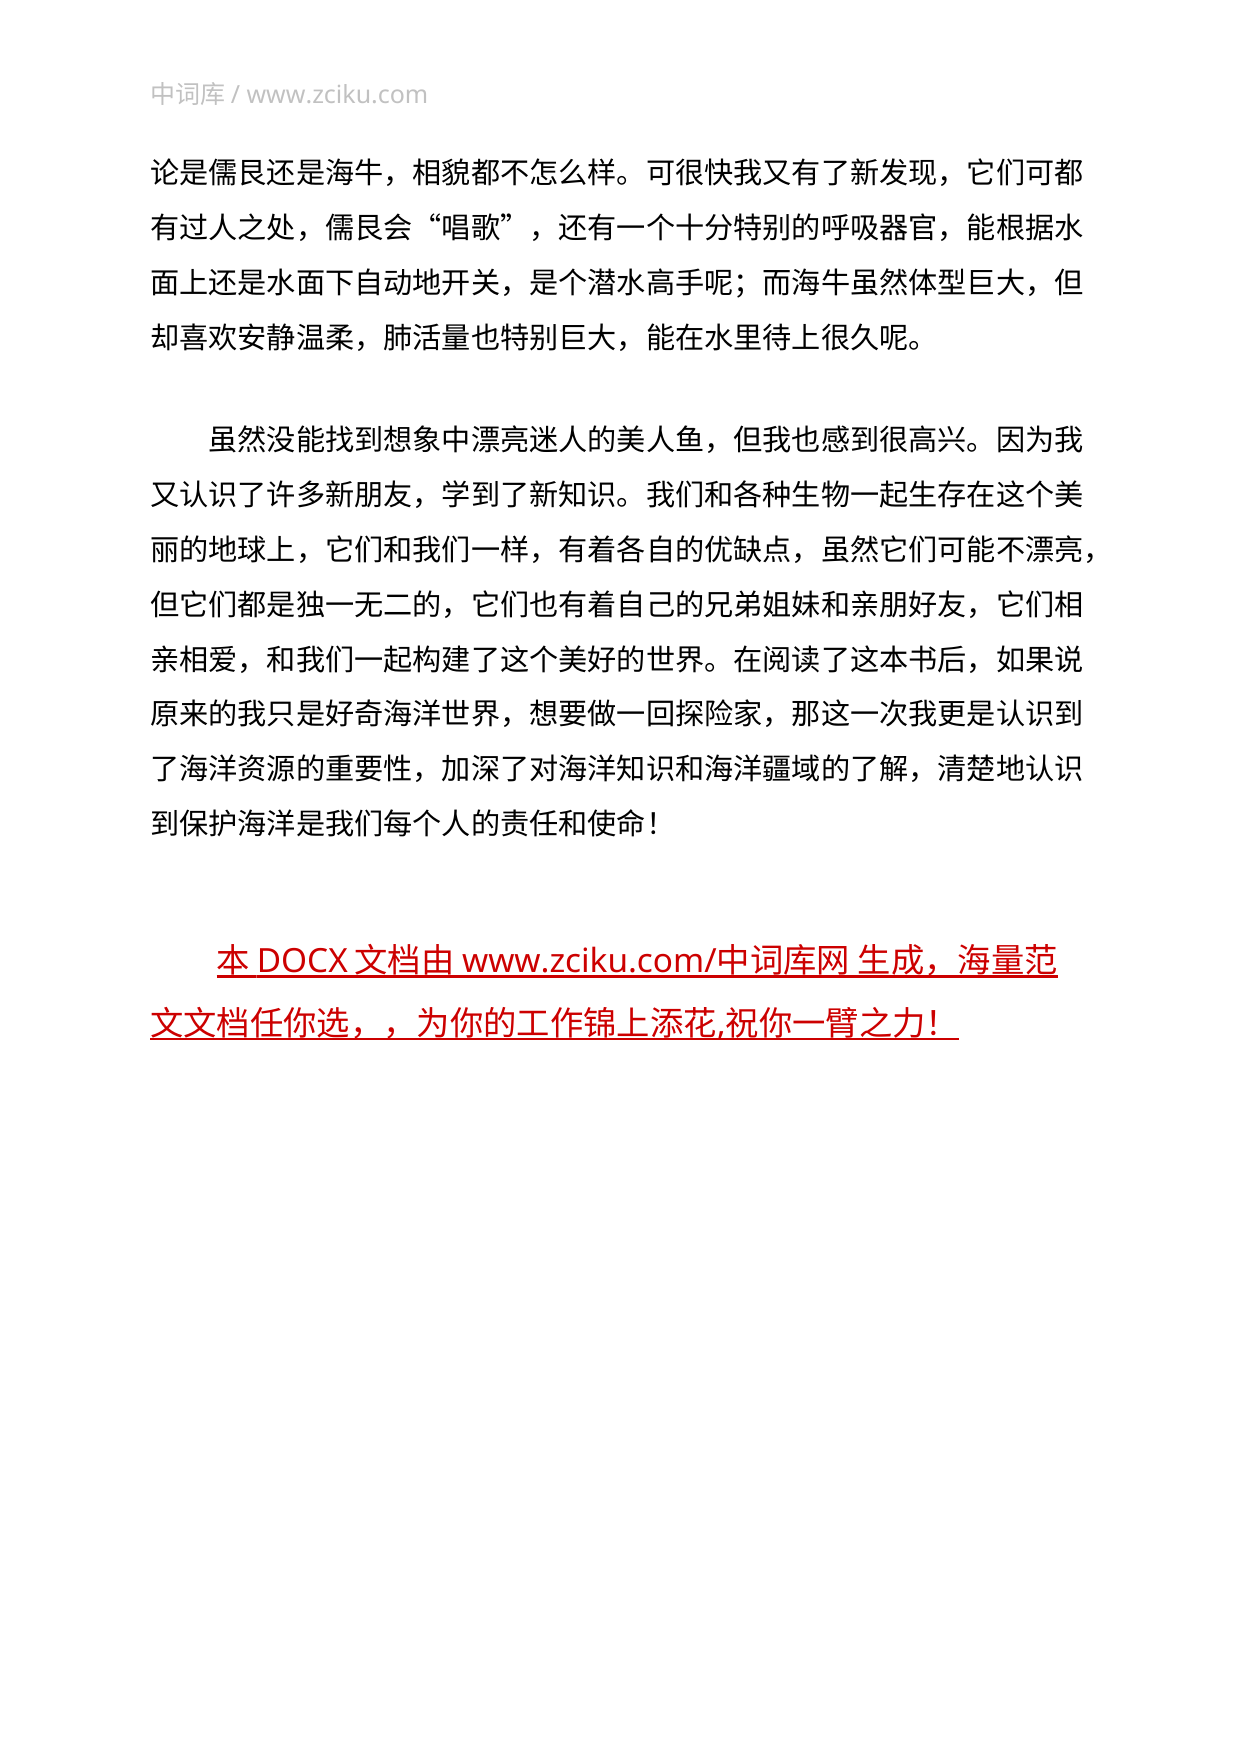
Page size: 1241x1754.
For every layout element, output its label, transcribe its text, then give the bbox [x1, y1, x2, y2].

text 虽然没能找到想象中漂亮迷人的美人鱼，但我也感到很高兴。因为我又认识了许多新朋友，学到了新知识。我们和各种生物一起生存在这个美丽的地球上，它们和我们一样，有着各自的优缺点，虽然它们可能不漂亮，但它们都是独一无二的，它们也有着自己的兄弟姐妹和亲朋好友，它们相亲相爱，和我们一起构建了这个美好的世界。在阅读了这本书后，如果说原来的我只是好奇海洋世界，想要做一回探险家，那这一次我更是认识到了海洋资源的重要性，加深了对海洋知识和海洋疆域的了解，清楚地认识到保护海洋是我们每个人的责任和使命！ [150, 416, 1090, 843]
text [150, 150, 1090, 357]
text 本DOCX文档由 www.zciku.com/中词库网 生成，海量范文文档任你选，，为你的工作锦上添花,祝你一臂之力！ [150, 934, 1090, 1045]
